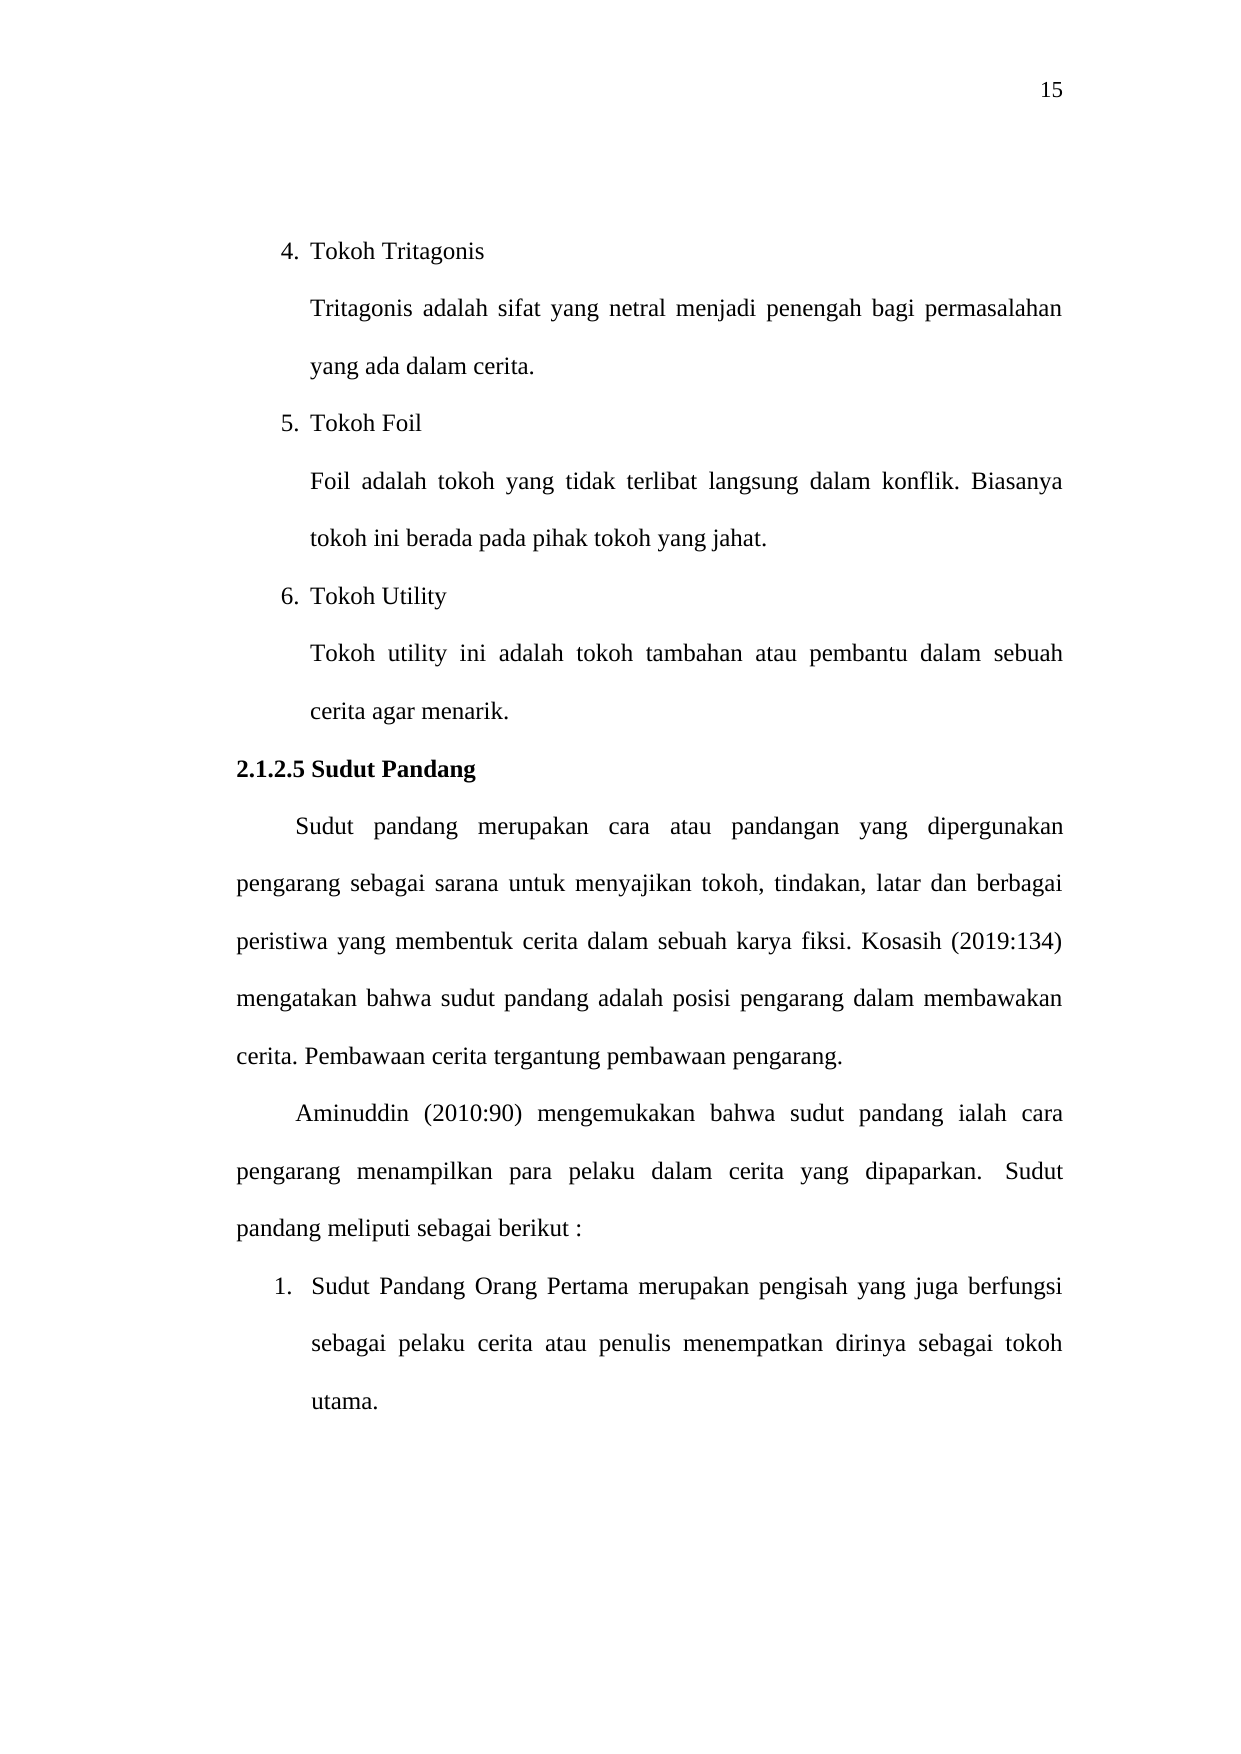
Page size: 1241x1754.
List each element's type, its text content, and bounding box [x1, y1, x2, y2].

list Sudut Pandang Orang Pertama merupakan pengisah yang juga berfungsi sebagai pelaku cerita atau penulis menempatkan dirinya sebagai tokoh utama. [274, 1271, 1063, 1415]
text Foil adalah tokoh yang tidak terlibat langsung dalam konflik. Biasanya tokoh ini berada pada pihak tokoh yang jahat. [310, 466, 1063, 552]
text Aminuddin (2010:90) mengemukakan bahwa sudut pandang ialah cara pengarang menampilkan para pelaku dalam cerita yang dipaparkan. Sudut pandang meliputi sebagai berikut : [236, 1098, 1063, 1242]
list Tokoh Utility [281, 581, 1109, 609]
subtitle Sudut Pandang [236, 754, 1109, 783]
text Tritagonis adalah sifat yang netral menjadi penengah bagi permasalahan yang ada dalam cerita. [310, 293, 1063, 379]
text Tokoh utility ini adalah tokoh tambahan atau pembantu dalam sebuah cerita agar menarik. [310, 638, 1063, 724]
list Tokoh Foil [281, 408, 1109, 437]
list Tokoh Tritagonis [281, 236, 1109, 264]
text Sudut pandang merupakan cara atau pandangan yang dipergunakan pengarang sebagai sarana untuk menyajikan tokoh, tindakan, latar dan berbagai peristiwa yang membentuk cerita dalam sebuah karya fiksi. Kosasih (2019:134) mengatakan bahwa sudut pandang adalah posisi pengarang dalam membawakan cerita. Pembawaan cerita tergantung pembawaan pengarang. [236, 811, 1063, 1070]
